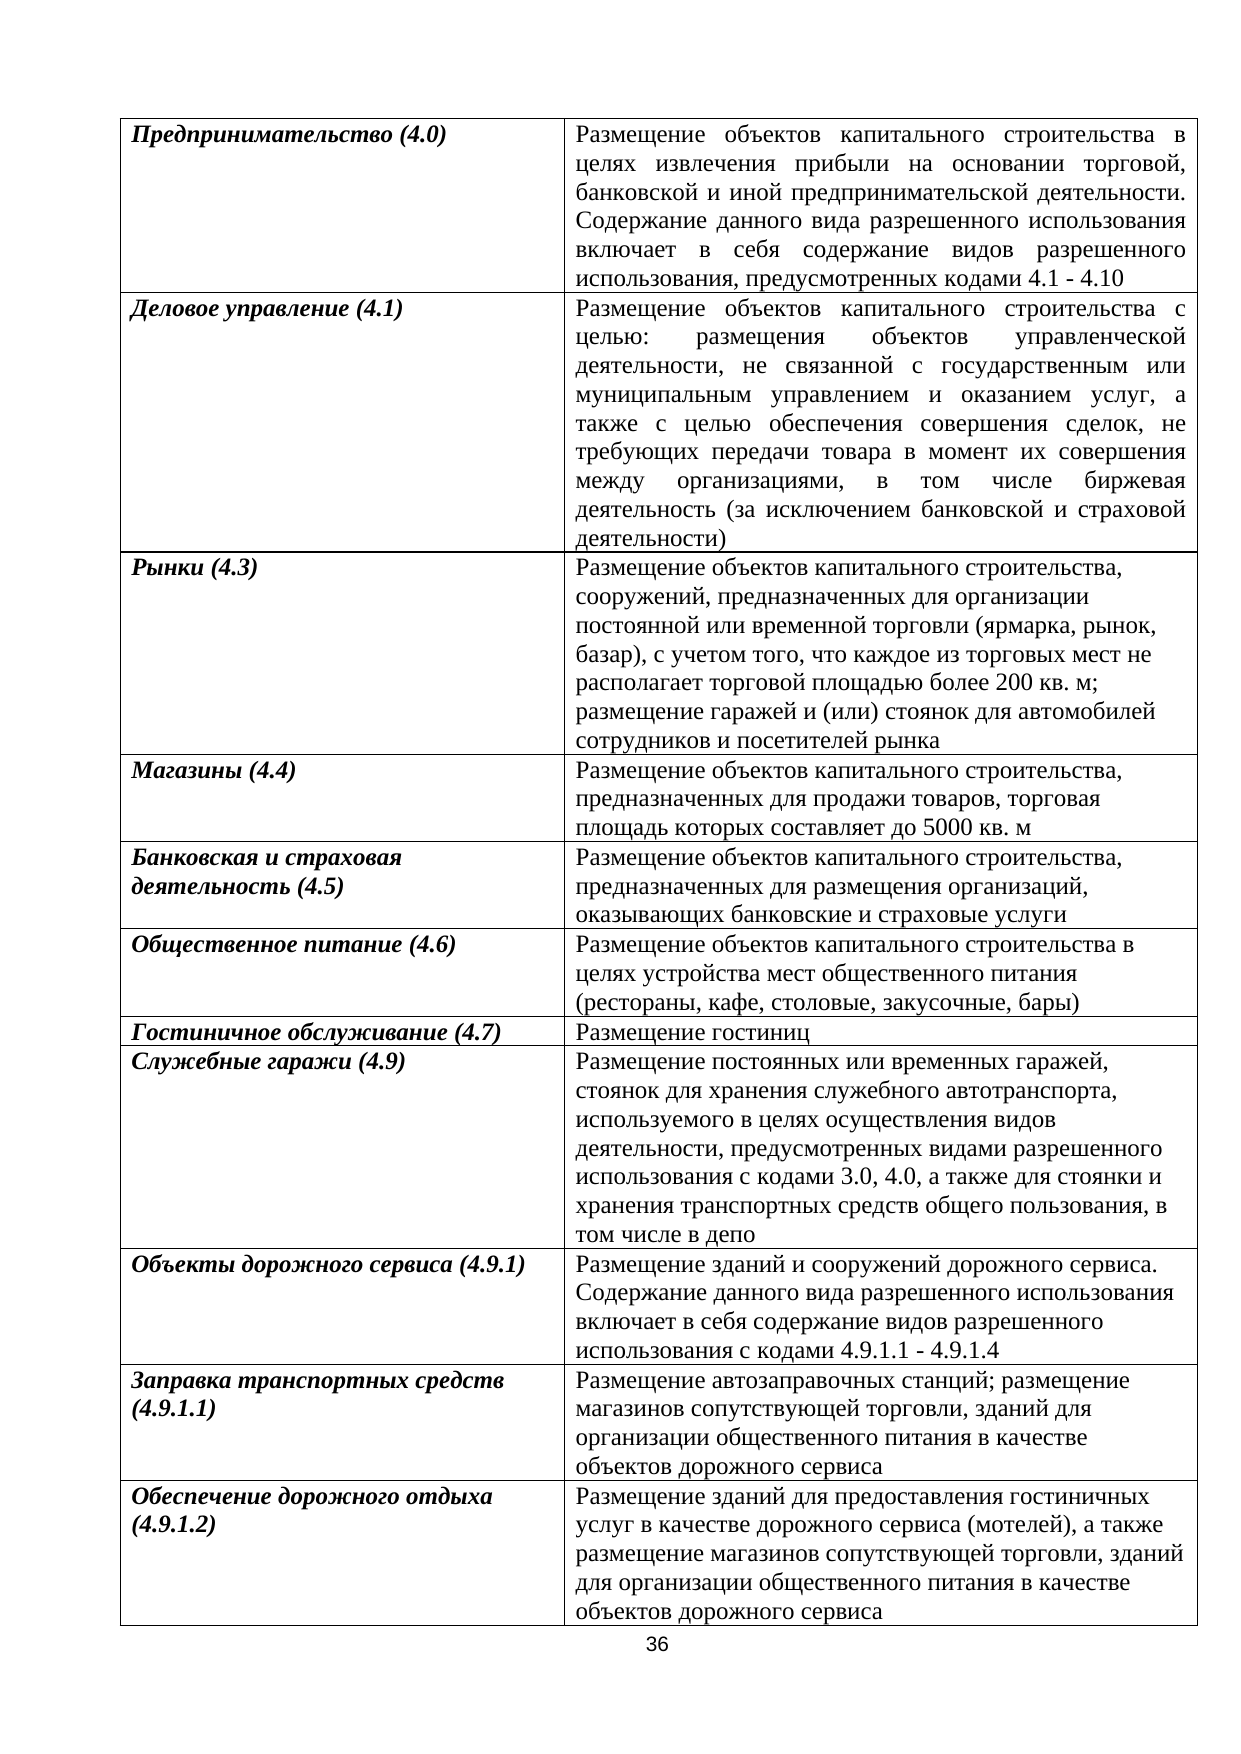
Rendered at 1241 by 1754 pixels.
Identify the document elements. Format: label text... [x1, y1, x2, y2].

table_cell Размещение зданий и сооружений дорожного сервиса. Содержание данного вида разрешенного использования включает в себя содержание видов разрешенного использования с кодами 4.9.1.1 - 4.9.1.4 [565, 1249, 1197, 1364]
table_cell Объекты дорожного сервиса (4.9.1) [121, 1249, 564, 1364]
table_cell Рынки (4.3) [121, 553, 564, 754]
table_cell Размещение объектов капитального строительства, сооружений, предназначенных для организации постоянной или временной торговли (ярмарка, рынок, базар), с учетом того, что каждое из торговых мест не располагает торговой площадью более 200 кв. м; размещение гаражей и (или) стоянок для автомобилей сотрудников и посетителей рынка [565, 553, 1197, 754]
table_cell Предпринимательство (4.0) [121, 119, 564, 292]
table_cell Общественное питание (4.6) [121, 929, 564, 1016]
table_cell Обеспечение дорожного отдыха (4.9.1.2) [121, 1481, 564, 1624]
table_cell Заправка транспортных средств (4.9.1.1) [121, 1365, 564, 1480]
table_cell Размещение автозаправочных станций; размещение магазинов сопутствующей торговли, зданий для организации общественного питания в качестве объектов дорожного сервиса [565, 1365, 1197, 1480]
table_cell Служебные гаражи (4.9) [121, 1046, 564, 1248]
table_cell Размещение объектов капитального строительства в целях устройства мест общественного питания (рестораны, кафе, столовые, закусочные, бары) [565, 929, 1197, 1016]
table_cell Банковская и страховая деятельность (4.5) [121, 842, 564, 928]
table_cell Размещение объектов капитального строительства с целью: размещения объектов управленческой деятельности, не связанной с государственным или муниципальным управлением и оказанием услуг, а также с целью обеспечения совершения сделок, не требующих передачи товара в момент их совершения между организациями, в том числе биржевая деятельность (за исключением банковской и страховой деятельности) [565, 293, 1197, 551]
table_cell Магазины (4.4) [121, 755, 564, 841]
table_cell Размещение объектов капитального строительства, предназначенных для размещения организаций, оказывающих банковские и страховые услуги [565, 842, 1197, 928]
table_cell Гостиничное обслуживание (4.7) [121, 1017, 564, 1045]
table_cell Деловое управление (4.1) [121, 293, 564, 551]
table_cell Размещение гостиниц [565, 1017, 1197, 1045]
table_cell Размещение объектов капитального строительства, предназначенных для продажи товаров, торговая площадь которых составляет до 5000 кв. м [565, 755, 1197, 841]
table_cell Размещение зданий для предоставления гостиничных услуг в качестве дорожного сервиса (мотелей), а также размещение магазинов сопутствующей торговли, зданий для организации общественного питания в качестве объектов дорожного сервиса [565, 1481, 1197, 1624]
table_cell Размещение объектов капитального строительства в целях извлечения прибыли на основании торговой, банковской и иной предпринимательской деятельности. Содержание данного вида разрешенного использования включает в себя содержание видов разрешенного использования, предусмотренных кодами 4.1 - 4.10 [565, 119, 1197, 292]
table_cell Размещение постоянных или временных гаражей, стоянок для хранения служебного автотранспорта, используемого в целях осуществления видов деятельности, предусмотренных видами разрешенного использования с кодами 3.0, 4.0, а также для стоянки и хранения транспортных средств общего пользования, в том числе в депо [565, 1046, 1197, 1248]
